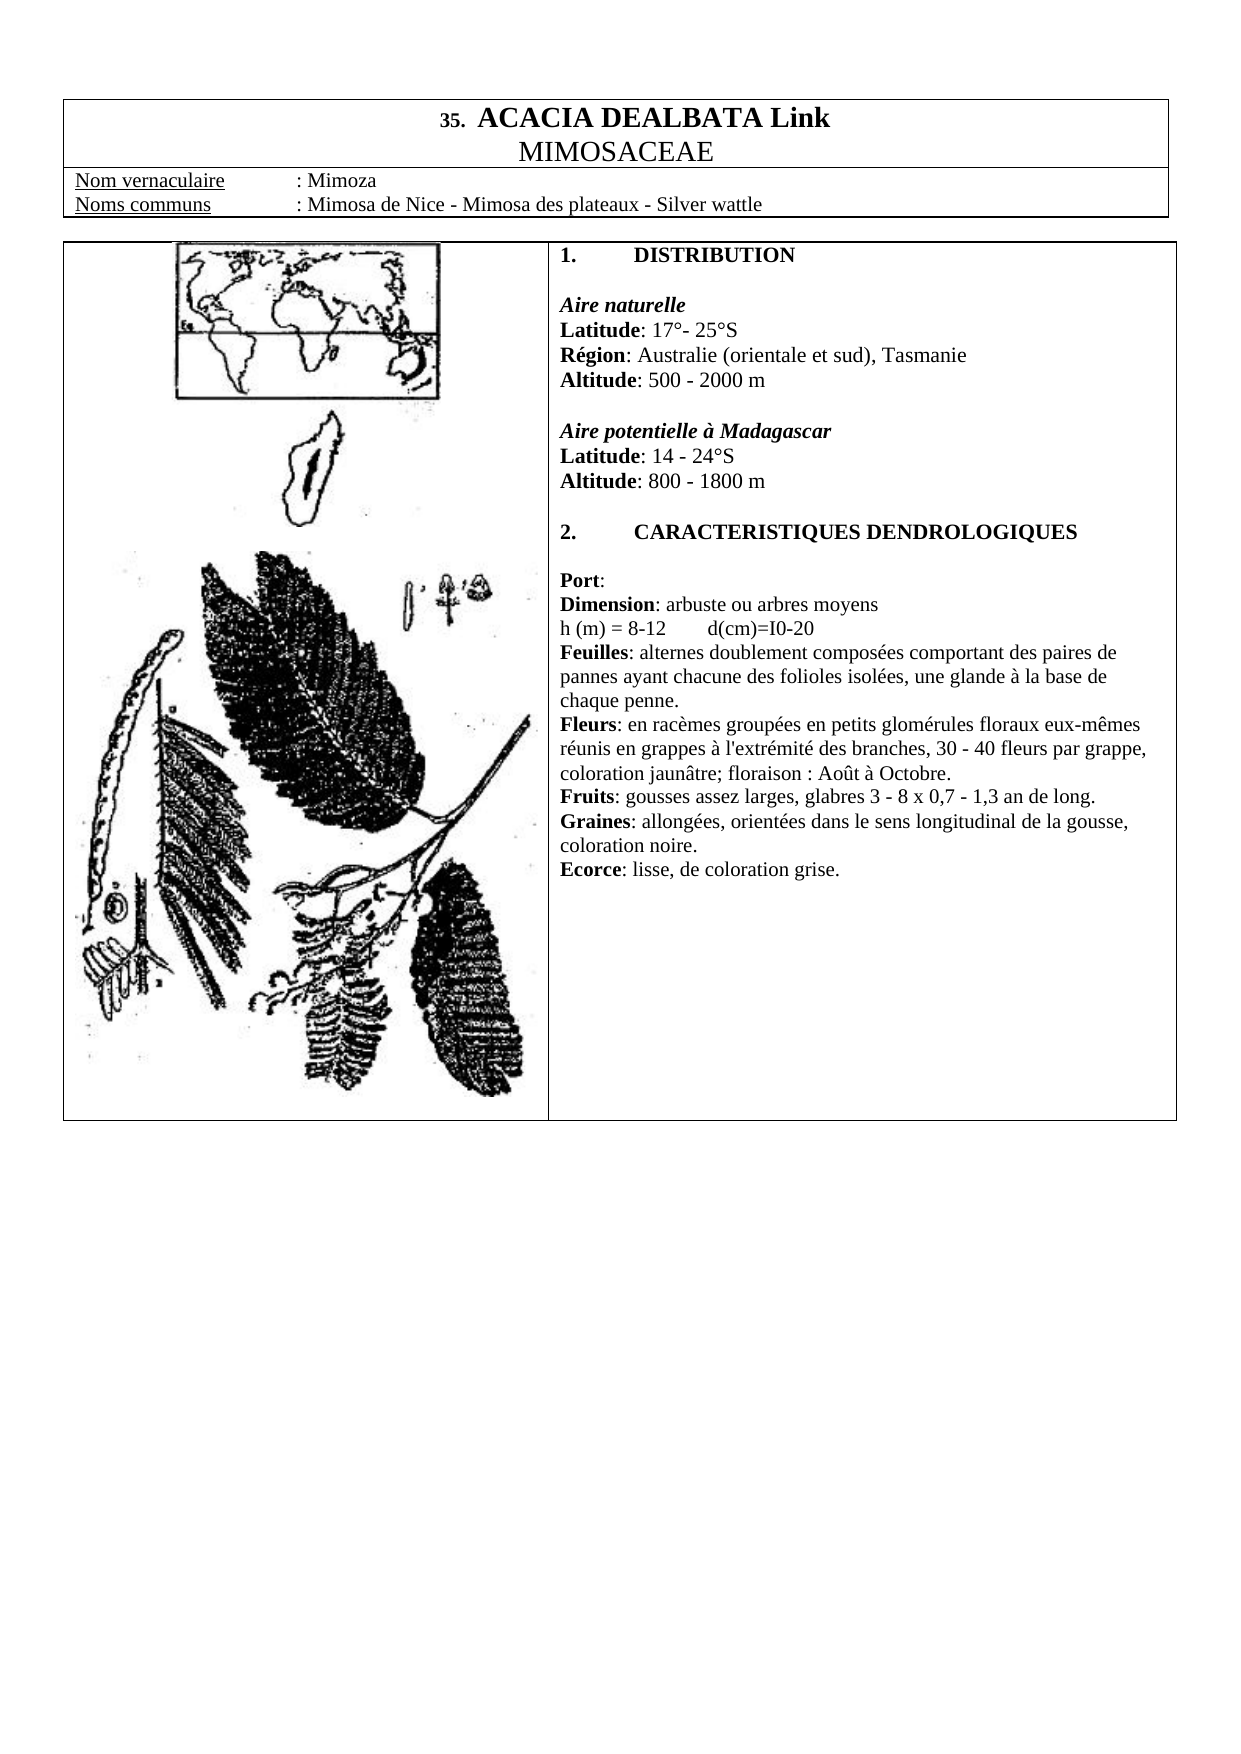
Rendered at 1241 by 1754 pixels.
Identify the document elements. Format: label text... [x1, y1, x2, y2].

picture [75, 551, 538, 1097]
table_cell Nom vernaculaire : Mimoza Noms communs : Mimosa de Nice - Mimosa des plateaux - Silver wattle [64, 168, 1168, 216]
table_header 1. DISTRIBUTION Aire naturelle Latitude: 17°- 25°S Région: Australie (orientale et sud), Tasmanie Altitude: 500 - 2000 m Aire potentielle à Madagascar Latitude: 14 - 24°S Altitude: 800 - 1800 m 2. CARACTERISTIQUES DENDROLOGIQUES Port: Dimension: arbuste ou arbres moyens h (m) = 8-12 d(cm)=I0-20 Feuilles: alternes doublement composées comportant des paires de pannes ayant chacune des folioles isolées, une glande à la base de chaque penne. Fleurs: en racèmes groupées en petits glomérules floraux eux-mêmes réunis en grappes à l'extrémité des branches, 30 - 40 fleurs par grappe, coloration jaunâtre; floraison : Août à Octobre. Fruits: gousses assez larges, glabres 3 - 8 x 0,7 - 1,3 an de long. Graines: allongées, orientées dans le sens longitudinal de la gousse, coloration noire. Ecorce: lisse, de coloration grise. [549, 243, 1176, 1120]
table_header ACACIA DEALBATA Link MIMOSACEAE [64, 100, 1168, 167]
picture [171, 242, 441, 527]
table_header [64, 243, 548, 1120]
